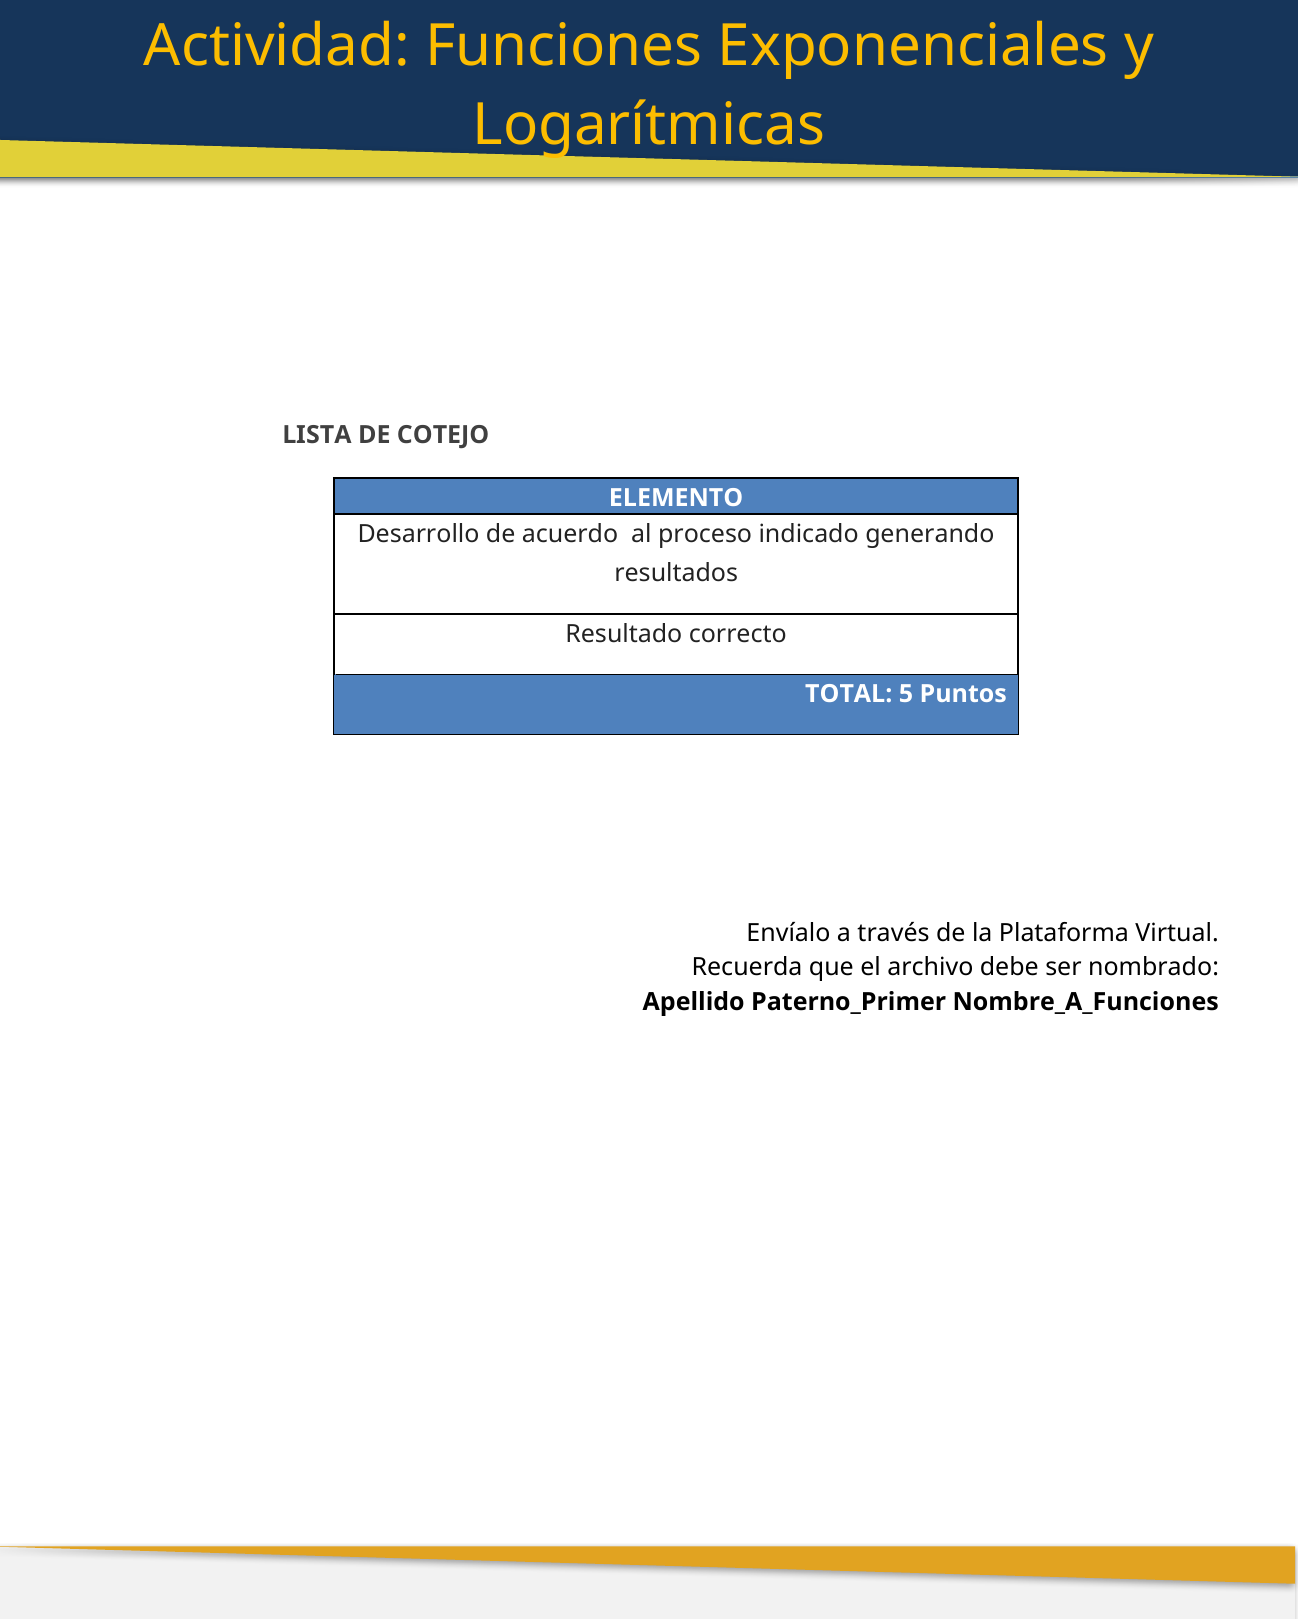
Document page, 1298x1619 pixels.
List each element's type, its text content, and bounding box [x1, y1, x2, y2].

text Apellido Paterno_Primer Nombre_A_Funciones [170, 983, 1219, 1017]
text Recuerda que el archivo debe ser nombrado: [133, 949, 1219, 983]
table_header ELEMENTO [335, 479, 1017, 513]
text LISTA DE COTEJO [133, 417, 1219, 451]
table_cell Resultado correcto [335, 615, 1017, 674]
table_cell Desarrollo de acuerdo al proceso indicado generando resultados [335, 515, 1017, 613]
text Envíalo a través de la Plataforma Virtual. [133, 915, 1219, 949]
table_cell TOTAL: 5 Puntos [334, 675, 1018, 734]
